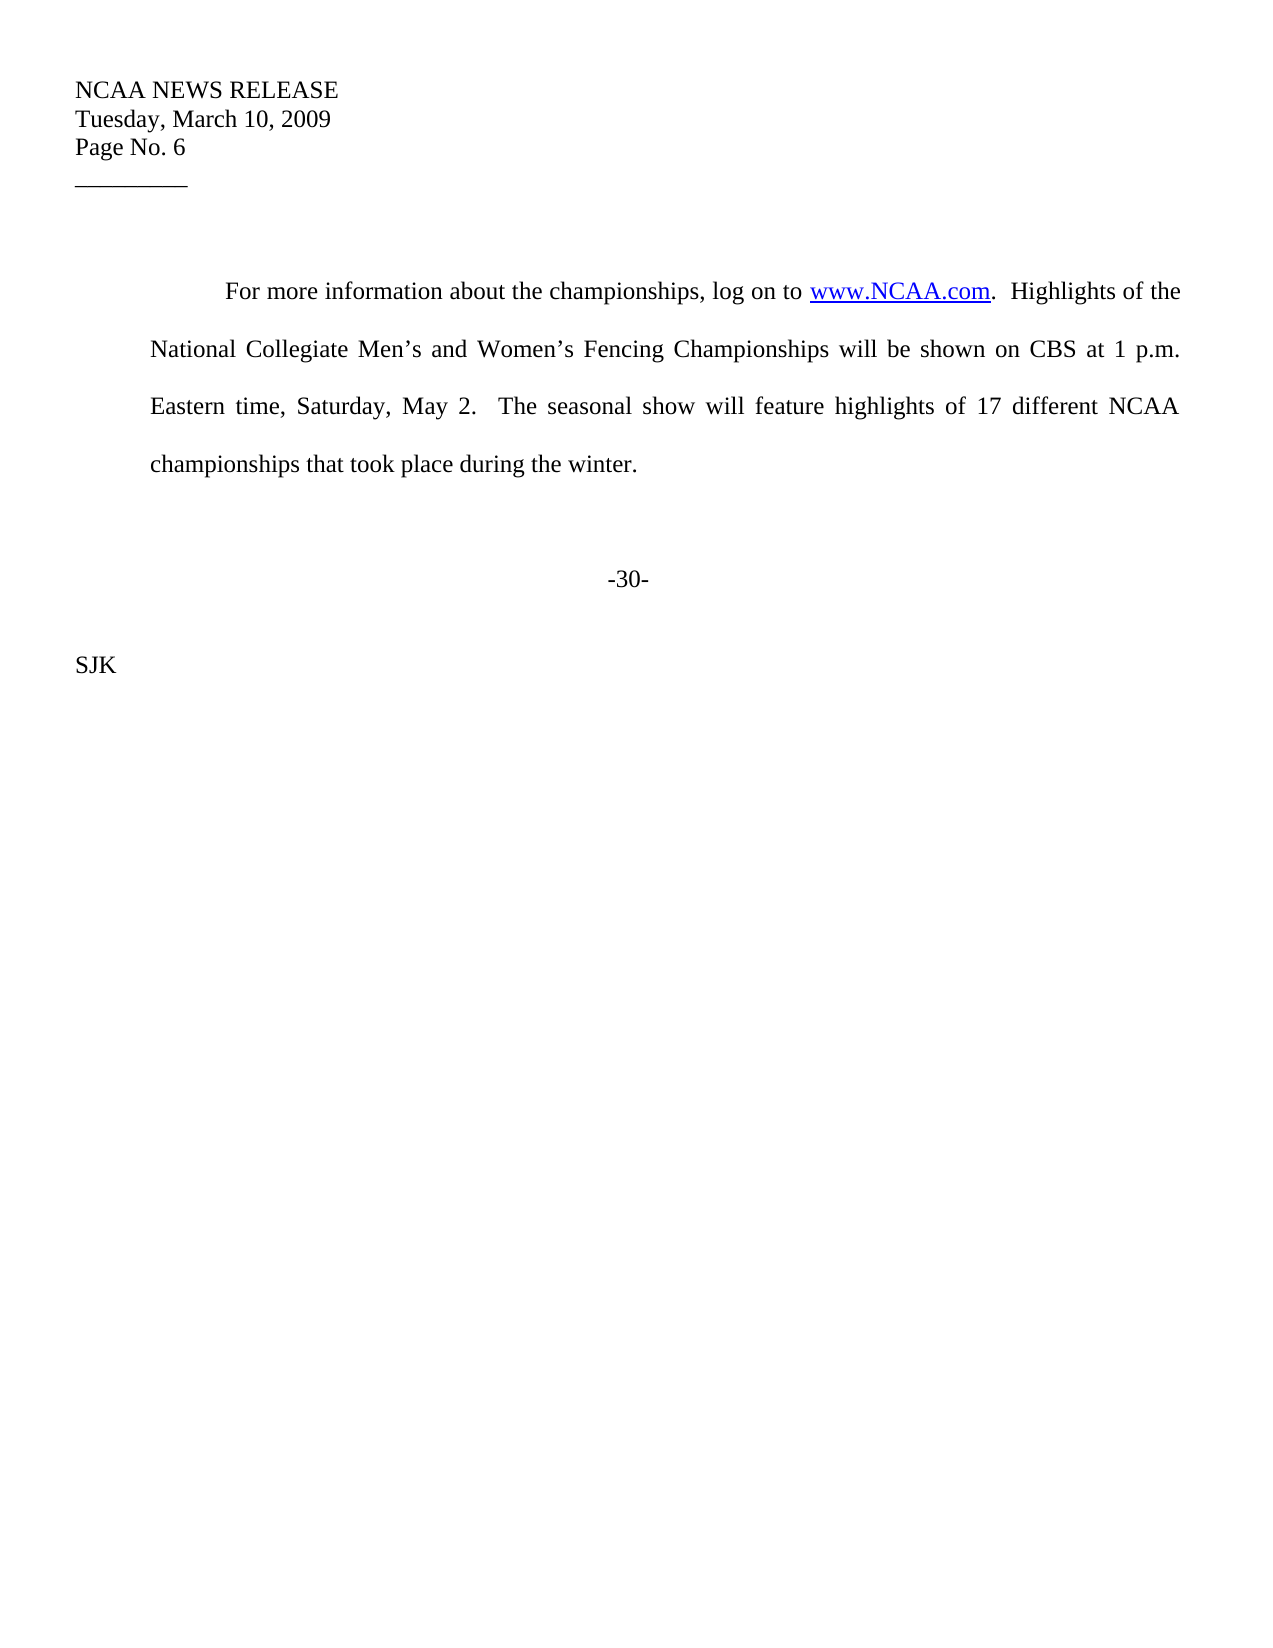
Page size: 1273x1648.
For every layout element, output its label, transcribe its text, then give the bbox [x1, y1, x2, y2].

text For more information about the championships, log on to www.NCAA.com. Highlights of the National Collegiate Men’s and Women’s Fencing Championships will be shown on CBS at 1 p.m. Eastern time, Saturday, May 2. The seasonal show will feature highlights of 17 different NCAA championships that took place during the winter. [150, 276, 1181, 477]
text -30- [75, 564, 1181, 592]
text SJK [75, 650, 1181, 679]
